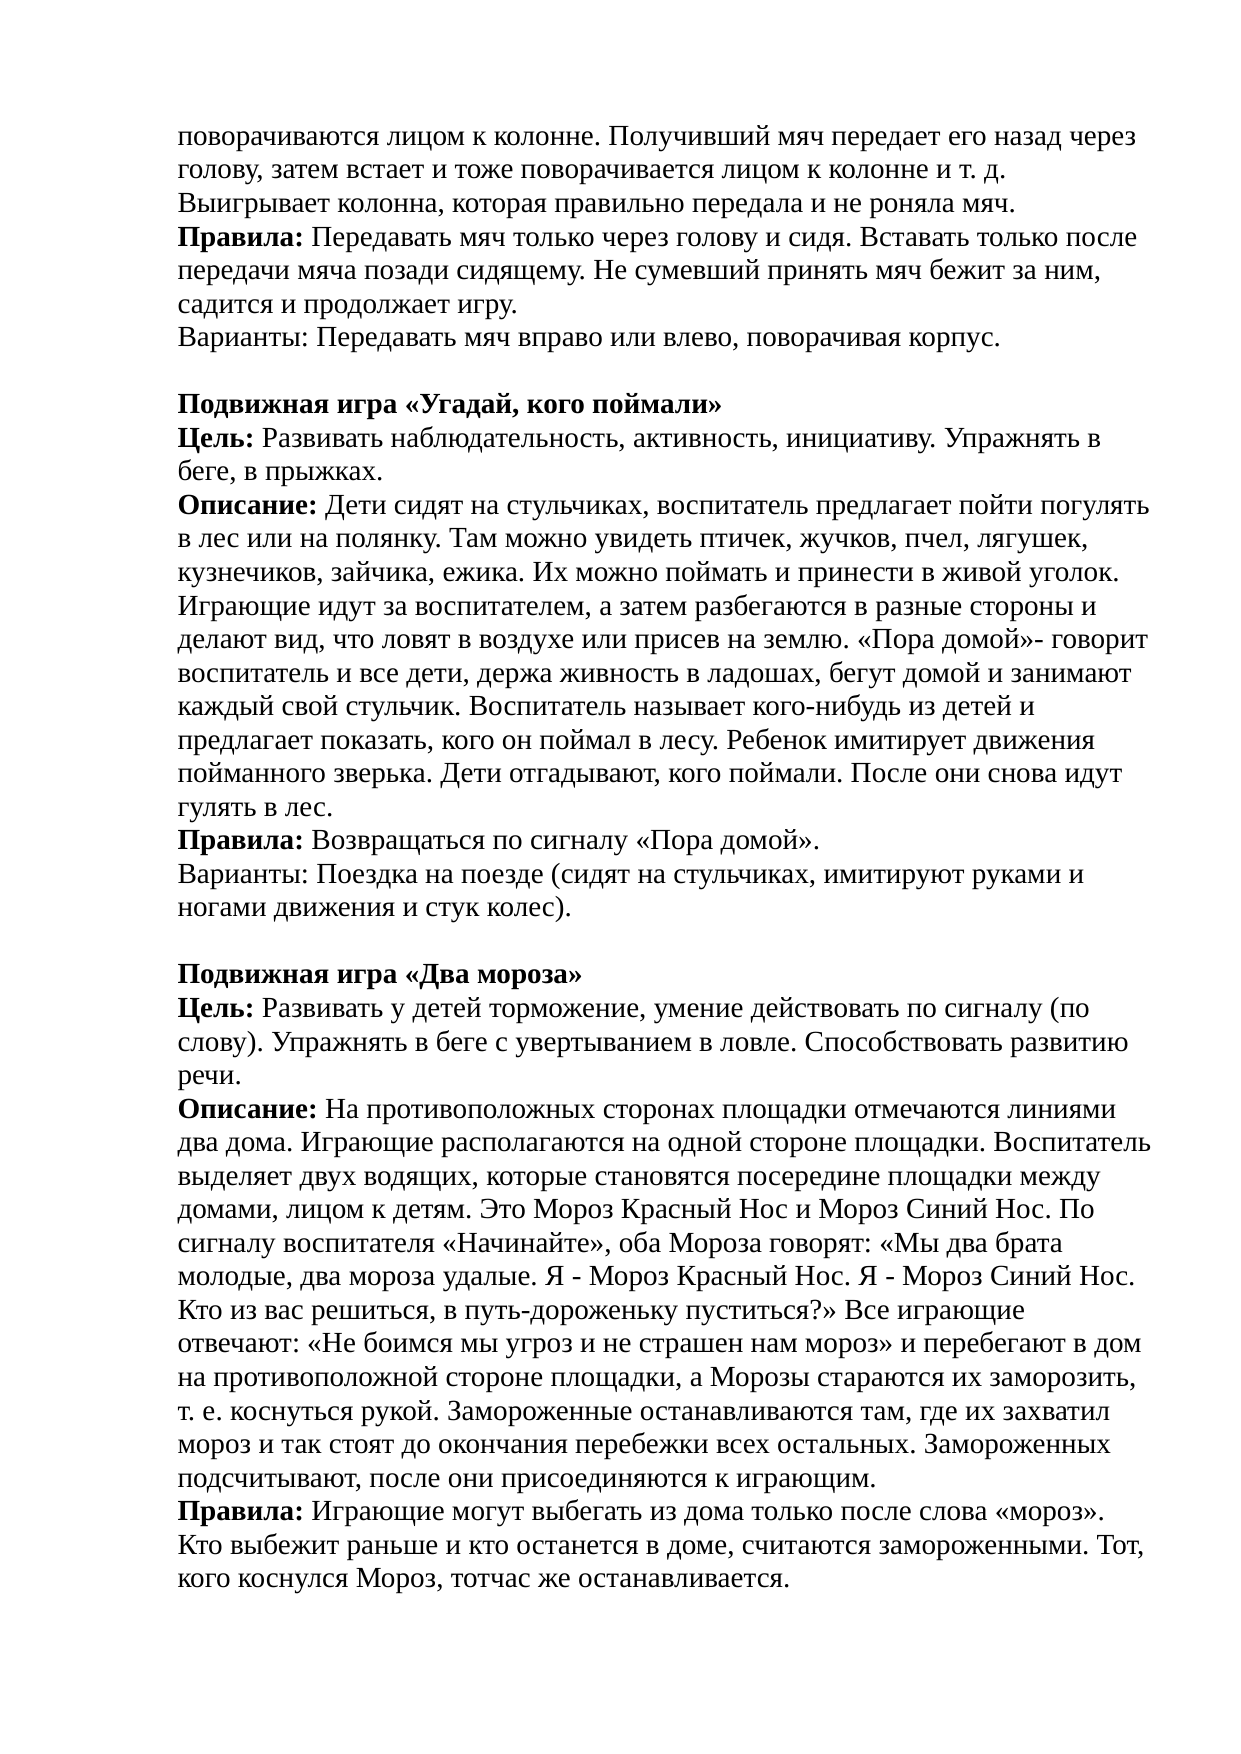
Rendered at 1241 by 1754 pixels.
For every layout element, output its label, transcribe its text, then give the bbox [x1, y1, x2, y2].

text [177, 118, 1152, 219]
text Правила: Играющие могут выбегать из дома только после слова «мороз». Кто выбежит раньше и кто останется в доме, считаются замороженными. Тот, кого коснулся Мороз, тотчас же останавливается. [177, 1493, 1152, 1594]
text Цель: Развивать у детей торможение, умение действовать по сигналу (по слову). Упражнять в беге с увертыванием в ловле. Способствовать развитию речи. [177, 990, 1152, 1091]
text Правила: Возвращаться по сигналу «Пора домой». [177, 822, 1152, 856]
text Правила: Передавать мяч только через голову и сидя. Вставать только после передачи мяча позади сидящему. Не сумевший принять мяч бежит за ним, садится и продолжает игру. [177, 219, 1152, 319]
text Цель: Развивать наблюдательность, активность, инициативу. Упражнять в беге, в прыжках. [177, 420, 1152, 487]
text Подвижная игра «Два мороза» [177, 957, 1152, 990]
text Варианты: Поездка на поезде (сидят на стульчиках, имитируют руками и ногами движения и стук колес). [177, 856, 1152, 923]
text Варианты: Передавать мяч вправо или влево, поворачивая корпус. [177, 319, 1152, 353]
text Описание: Дети сидят на стульчиках, воспитатель предлагает пойти погулять в лес или на полянку. Там можно увидеть птичек, жучков, пчел, лягушек, кузнечиков, зайчика, ежика. Их можно поймать и принести в живой уголок. Играющие идут за воспитателем, а затем разбегаются в разные стороны и делают вид, что ловят в воздухе или присев на землю. «Пора домой»- говорит воспитатель и все дети, держа живность в ладошах, бегут домой и занимают каждый свой стульчик. Воспитатель называет кого-нибудь из детей и предлагает показать, кого он поймал в лесу. Ребенок имитирует движения пойманного зверька. Дети отгадывают, кого поймали. После они снова идут гулять в лес. [177, 487, 1152, 822]
text Подвижная игра «Угадай, кого поймали» [177, 386, 1152, 420]
text Описание: На противоположных сторонах площадки отмечаются линиями два дома. Играющие располагаются на одной стороне площадки. Воспитатель выделяет двух водящих, которые становятся посередине площадки между домами, лицом к детям. Это Мороз Красный Нос и Мороз Синий Нос. По сигналу воспитателя «Начинайте», оба Мороза говорят: «Мы два брата молодые, два мороза удалые. Я - Мороз Красный Нос. Я - Мороз Синий Нос. Кто из вас решиться, в путь-дороженьку пуститься?» Все играющие отвечают: «Не боимся мы угроз и не страшен нам мороз» и перебегают в дом на противоположной стороне площадки, а Морозы стараются их заморозить, т. е. коснуться рукой. Замороженные останавливаются там, где их захватил мороз и так стоят до окончания перебежки всех остальных. Замороженных подсчитывают, после они присоединяются к играющим. [177, 1091, 1152, 1493]
